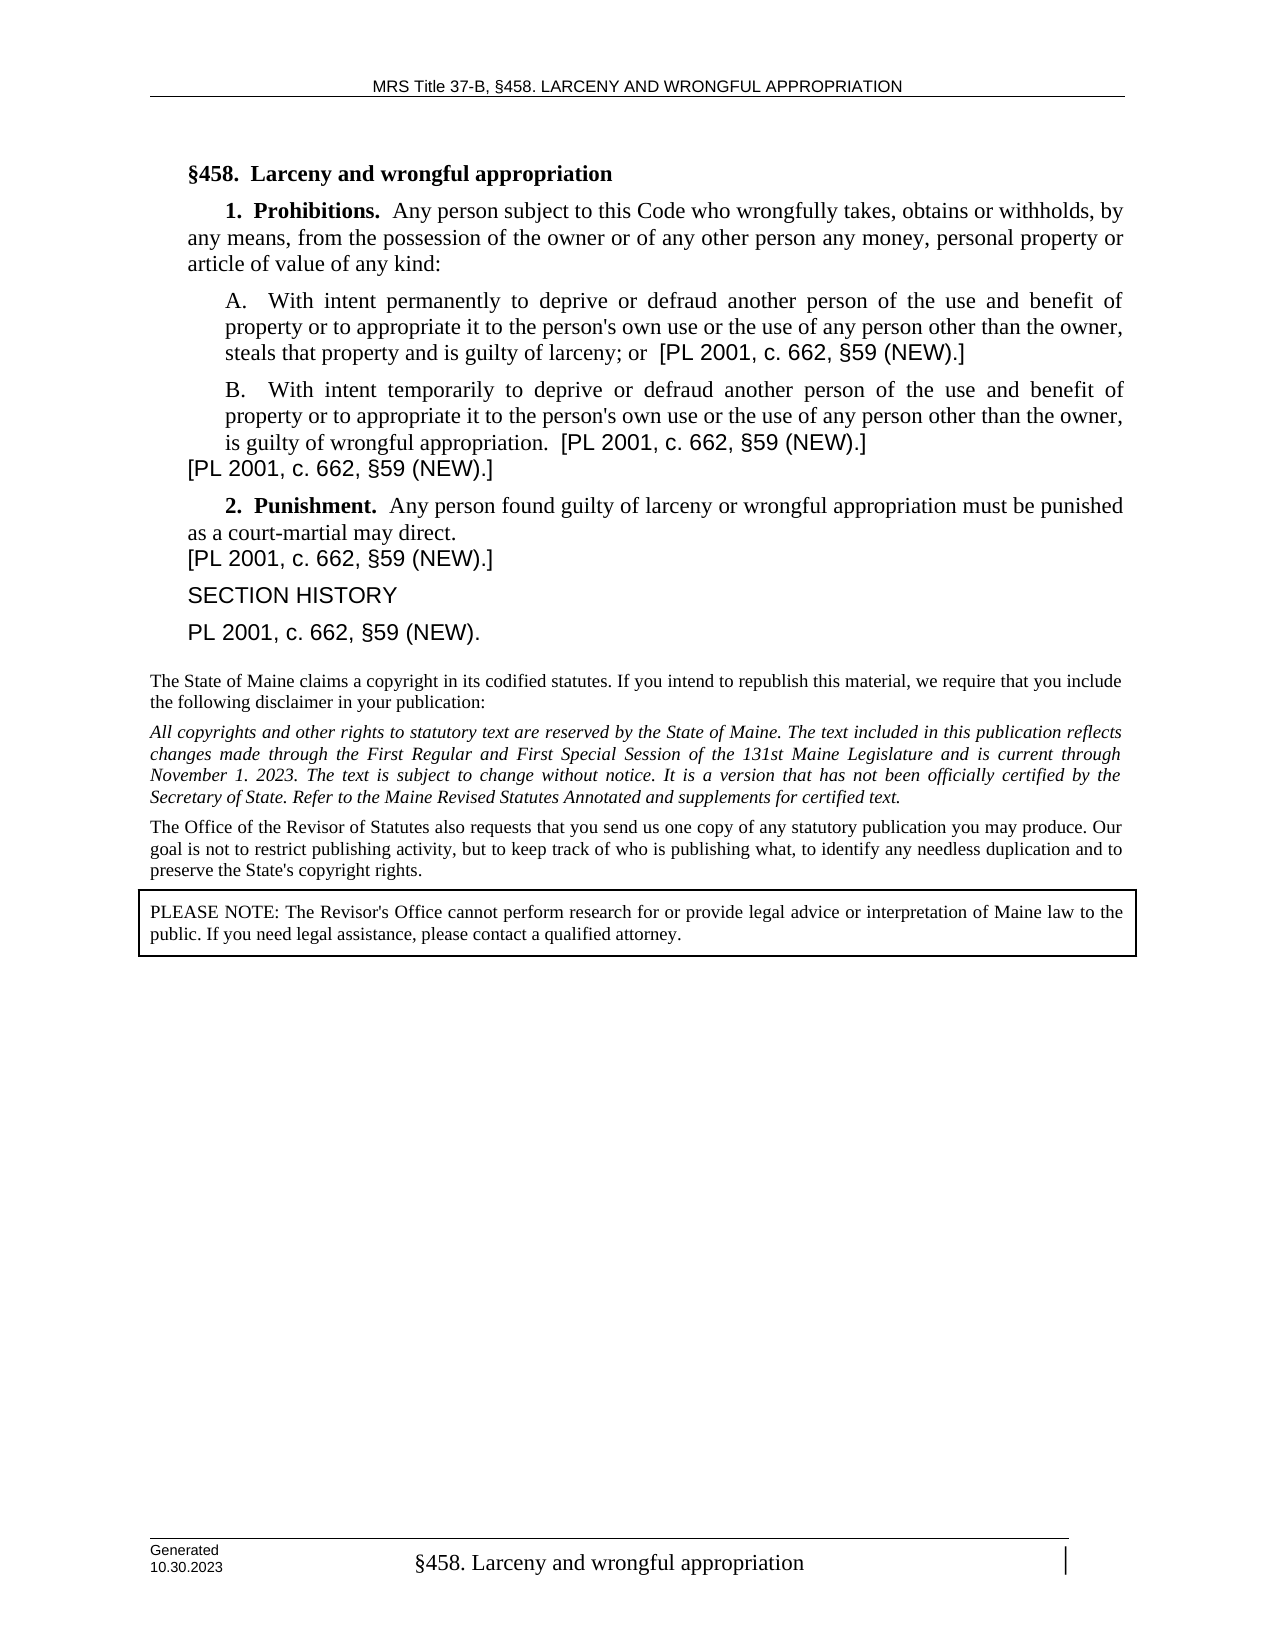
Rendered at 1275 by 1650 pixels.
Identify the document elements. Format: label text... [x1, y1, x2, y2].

text 1. Prohibitions. Any person subject to this Code who wrongfully takes, obtains or withholds, by any means, from the possession of the owner or of any other person any money, personal property or article of value of any kind: [187, 197, 1125, 276]
text [PL 2001, c. 662, §59 (NEW).] [187, 455, 1125, 482]
text §458. Larceny and wrongful appropriation [187, 160, 1125, 187]
text The State of Maine claims a copyright in its codified statutes. If you intend to republish this material, we require that you include the following disclaimer in your publication: [150, 670, 1125, 713]
text PLEASE NOTE: The Revisor's Office cannot perform research for or provide legal advice or interpretation of Maine law to the public. If you need legal assistance, please contact a qualified attorney. [140, 891, 1135, 955]
text All copyrights and other rights to statutory text are reserved by the State of Maine. The text included in this publication reflects changes made through the First Regular and First Special Session of the 131st Maine Legislature and is current through November 1. 2023 . The text is subject to change without notice. It is a version that has not been officially certified by the Secretary of State. Refer to the Maine Revised Statutes Annotated and supplements for certified text. [150, 721, 1125, 807]
text [PL 2001, c. 662, §59 (NEW).] [187, 545, 1125, 571]
text 2. Punishment. Any person found guilty of larceny or wrongful appropriation must be punished as a court-martial may direct. [187, 492, 1125, 545]
text The Office of the Revisor of Statutes also requests that you send us one copy of any statutory publication you may produce. Our goal is not to restrict publishing activity, but to keep track of who is publishing what, to identify any needless duplication and to preserve the State's copyright rights. [150, 816, 1125, 881]
text B. With intent temporarily to deprive or defraud another person of the use and benefit of property or to appropriate it to the person's own use or the use of any person other than the owner, is guilty of wrongful appropriation. [PL 2001, c. 662, §59 (NEW).] [225, 376, 1125, 455]
text PL 2001, c. 662, §59 (NEW). [187, 618, 1125, 645]
text A. With intent permanently to deprive or defraud another person of the use and benefit of property or to appropriate it to the person's own use or the use of any person other than the owner, steals that property and is guilty of larceny; or [PL 2001, c. 662, §59 (NEW).] [225, 287, 1125, 366]
text SECTION HISTORY [187, 582, 1125, 608]
